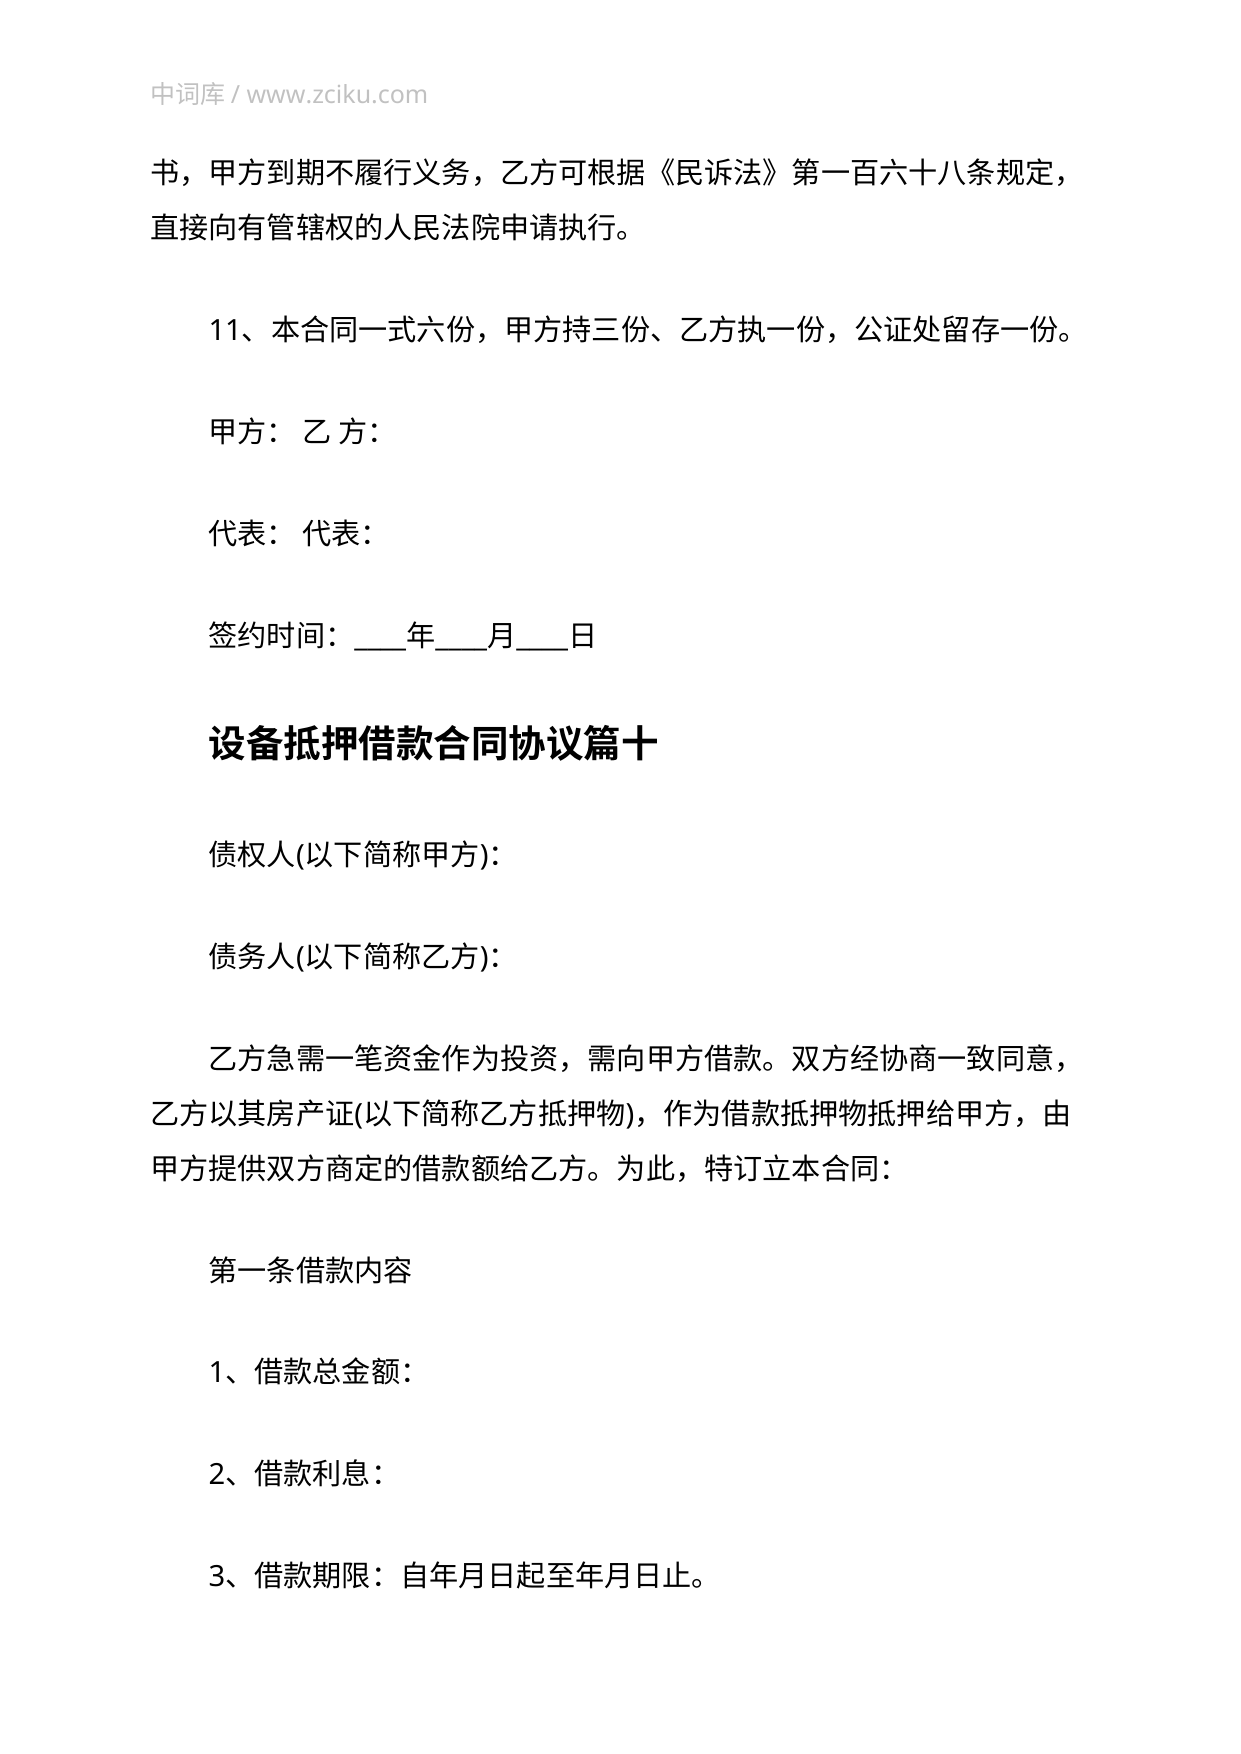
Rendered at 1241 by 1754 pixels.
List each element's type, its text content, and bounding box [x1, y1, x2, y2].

text 甲方： 乙 方： [150, 409, 1090, 451]
text 11、本合同一式六份，甲方持三份、乙方执一份，公证处留存一份。 [150, 307, 1090, 349]
text 债权人(以下简称甲方)： [150, 832, 1090, 874]
text 债务人(以下简称乙方)： [150, 933, 1090, 976]
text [150, 150, 1090, 247]
text 签约时间：____年____月____日 [150, 612, 1090, 654]
text 1、借款总金额： [150, 1349, 1090, 1391]
text 设备抵押借款合同协议篇十 [150, 714, 1090, 768]
text 乙方急需一笔资金作为投资，需向甲方借款。双方经协商一致同意，乙方以其房产证(以下简称乙方抵押物)，作为借款抵押物抵押给甲方，由甲方提供双方商定的借款额给乙方。为此，特订立本合同： [150, 1036, 1090, 1188]
text 2、借款利息： [150, 1451, 1090, 1493]
text 3、借款期限：自年月日起至年月日止。 [150, 1553, 1090, 1595]
text 代表： 代表： [150, 510, 1090, 553]
text 第一条借款内容 [150, 1247, 1090, 1289]
